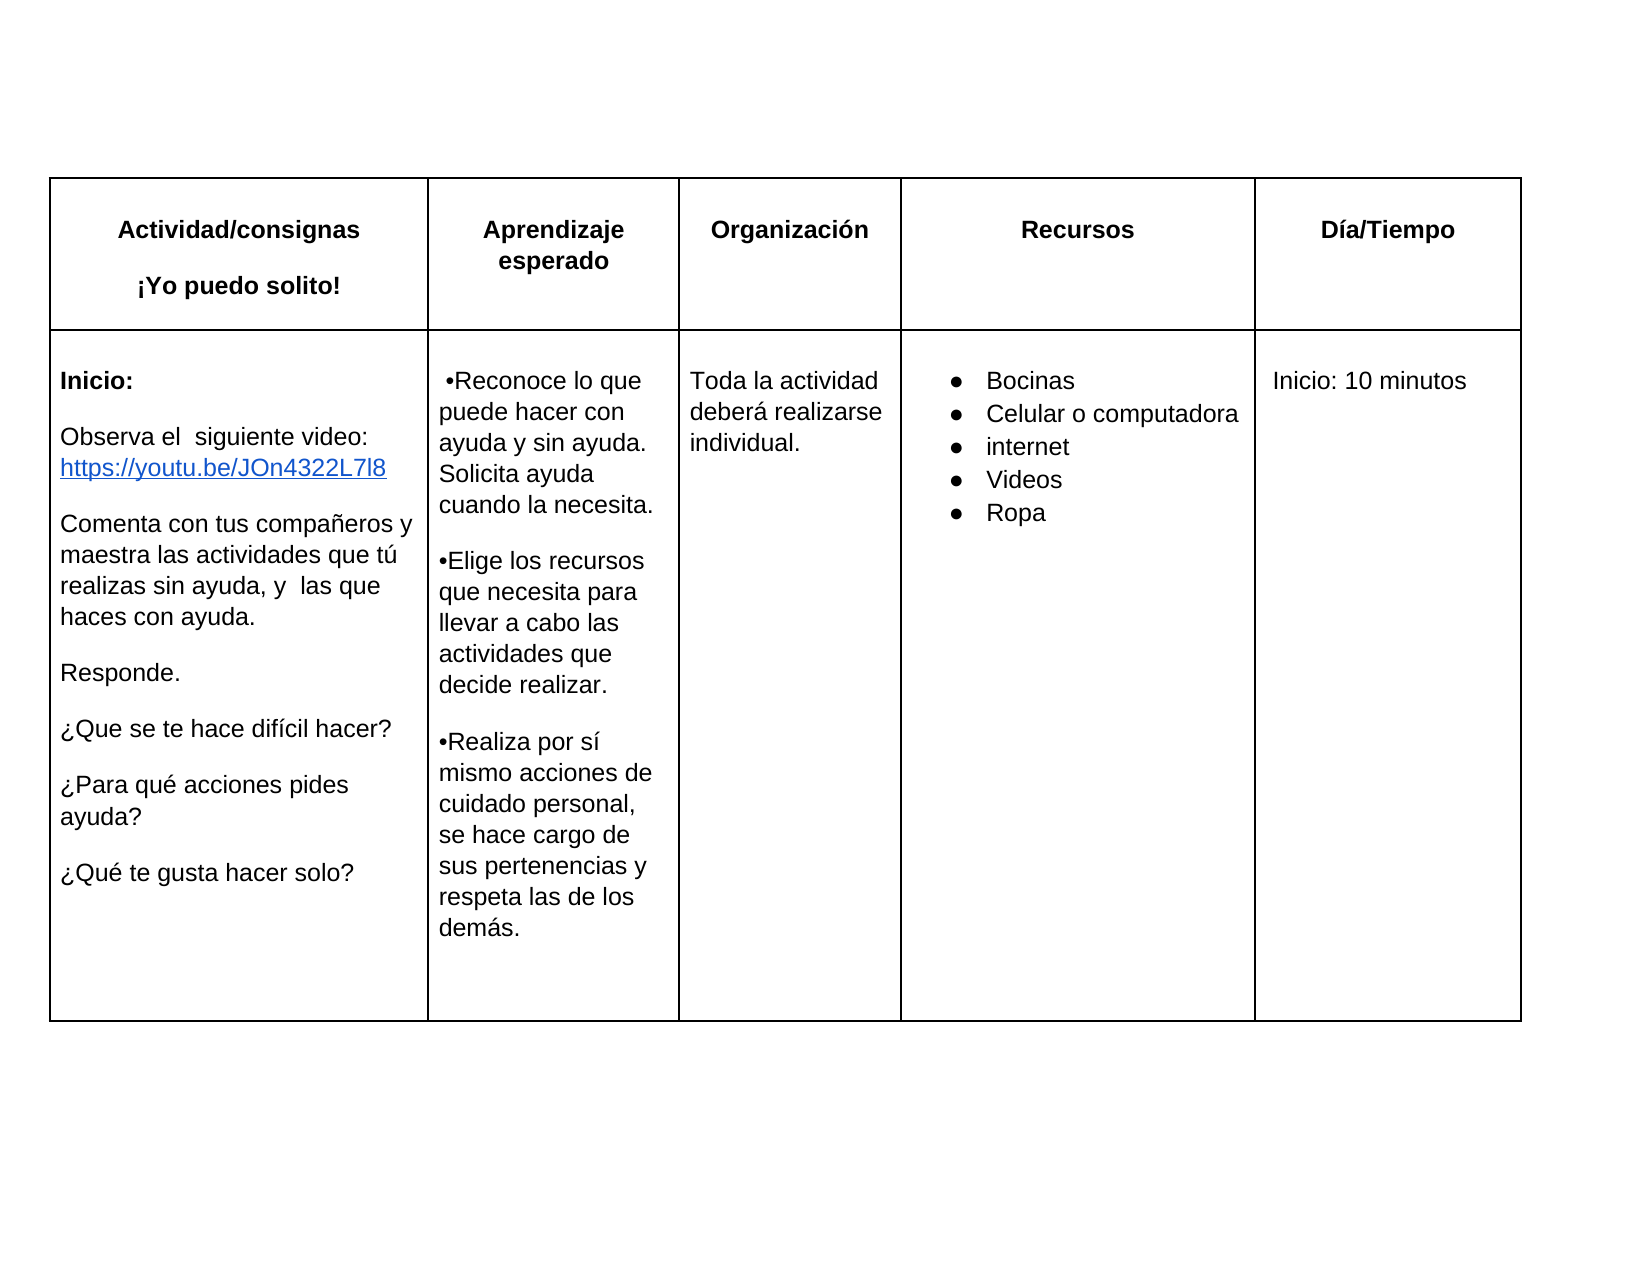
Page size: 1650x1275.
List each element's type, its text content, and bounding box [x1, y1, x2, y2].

table_header Aprendizaje esperado [429, 179, 678, 329]
table_cell Inicio: Observa el siguiente video: https://youtu.be/JOn4322L7l8 Comenta con tus compañeros y maestra las actividades que tú realizas sin ayuda, y las que haces con ayuda. Responde. ¿Que se te hace difícil hacer? ¿Para qué acciones pides ayuda? ¿Qué te gusta hacer solo? [51, 331, 427, 1020]
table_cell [680, 331, 900, 1020]
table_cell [902, 331, 1254, 1020]
table_header Día/Tiempo [1256, 179, 1520, 329]
table_cell •Reconoce lo que puede hacer con ayuda y sin ayuda. Solicita ayuda cuando la necesita. •Elige los recursos que necesita para llevar a cabo las actividades que decide realizar. •Realiza por sí mismo acciones de cuidado personal, se hace cargo de sus pertenencias y respeta las de los demás. [429, 331, 678, 1020]
table_header Recursos [902, 179, 1254, 329]
table_header Actividad/consignas ¡Yo puedo solito! [51, 179, 427, 329]
table_header Organización [680, 179, 900, 329]
table_cell Inicio: 10 minutos [1256, 331, 1520, 1020]
